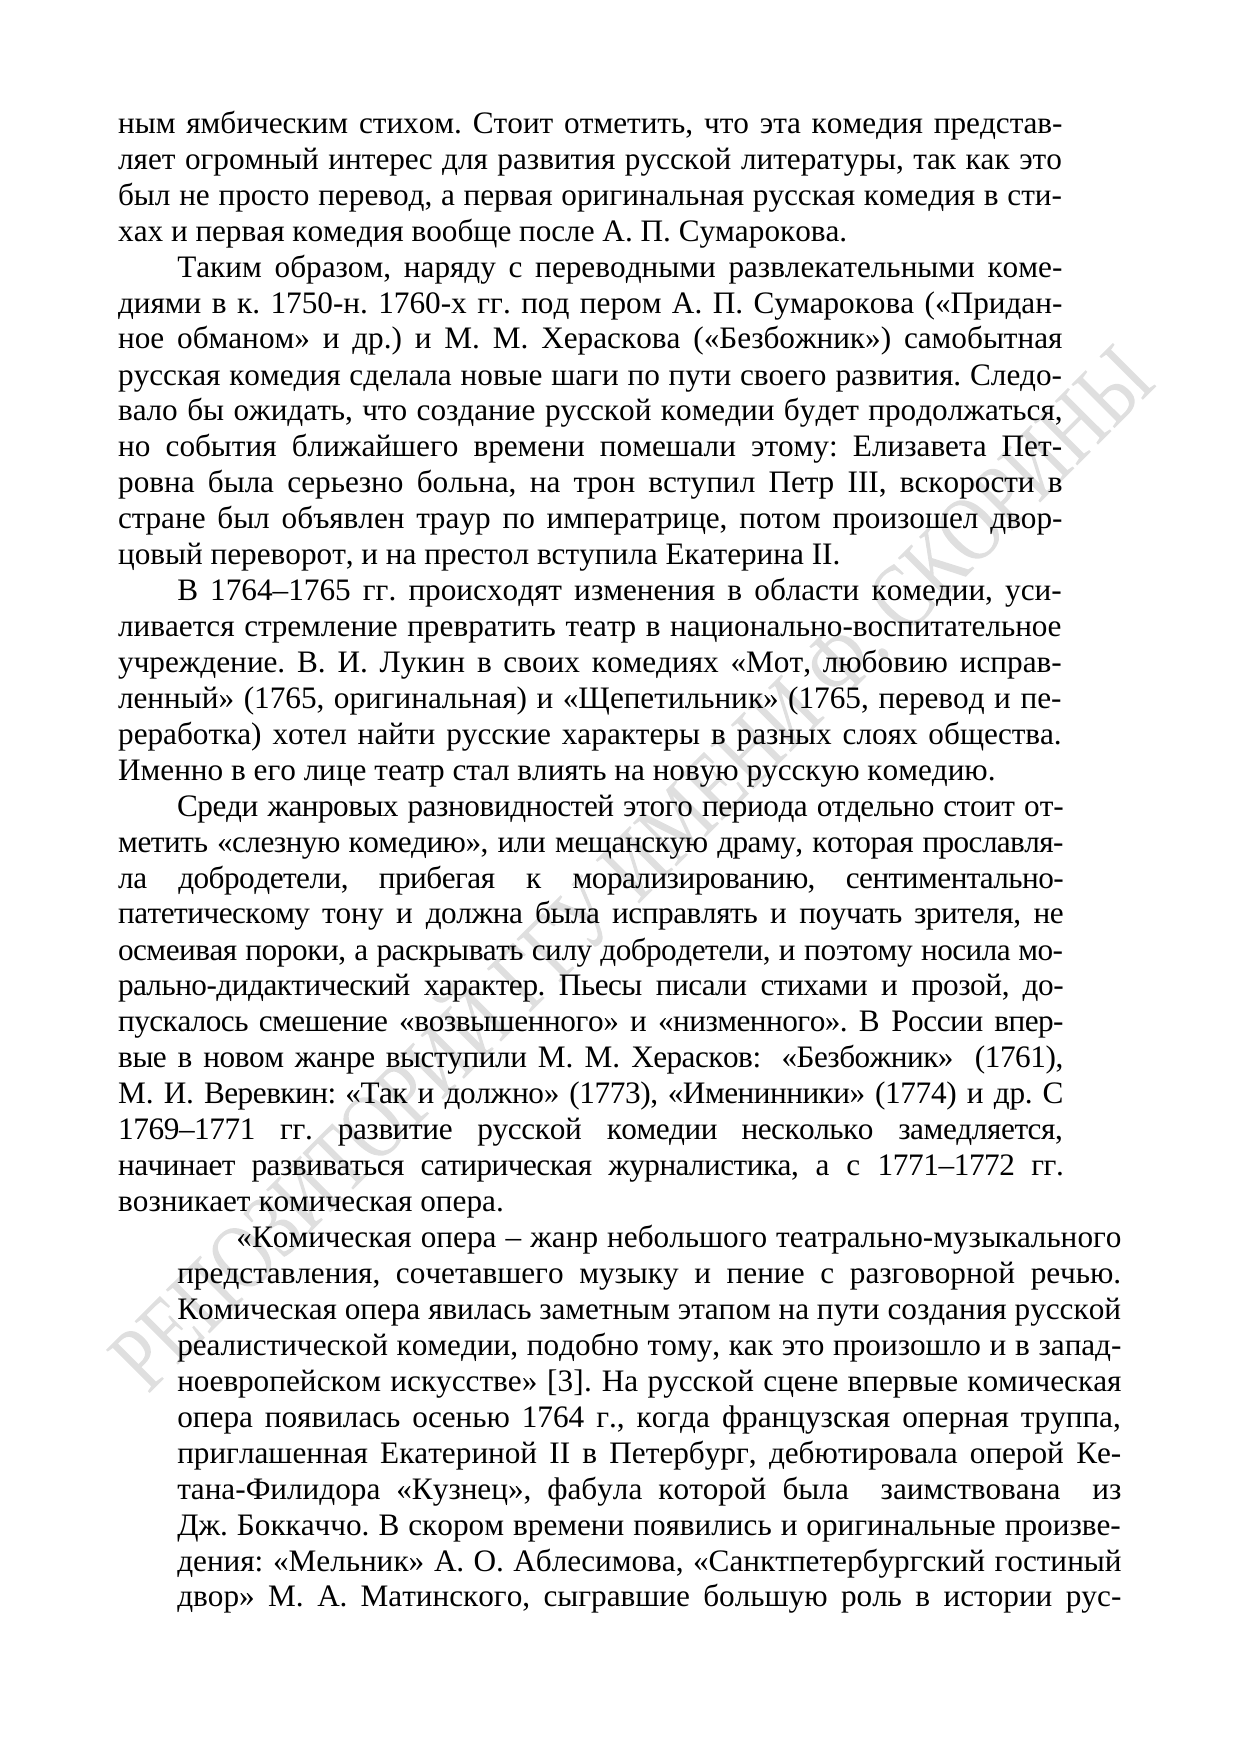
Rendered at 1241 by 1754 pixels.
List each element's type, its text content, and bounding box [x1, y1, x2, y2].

text Среди жанровых разновидностей этого периода отдельно стоит от- метить «слезную комедию», или мещанскую драму, которая прославля- ла добродетели, прибегая к морализированию, сентиментально- патетическому тону и должна была исправлять и поучать зрителя, не осмеивая пороки, а раскрывать силу добродетели, и поэтому носила мо- рально-дидактический характер. Пьесы писали стихами и прозой, до- пускалось смешение «возвышенного» и «низменного». В России впер- вые в новом жанре выступили М. М. Херасков: «Безбожник» (1761), М. И. Веревкин: «Так и должно» (1773), «Именинники» (1774) и др. С 1769–1771 гг. развитие русской комедии несколько замедляется, начинает развиваться сатирическая журналистика, а с 1771–1772 гг. возникает комическая опера. [118, 787, 1063, 1218]
text В 1764–1765 гг. происходят изменения в области комедии, уси- ливается стремление превратить театр в национально-воспитательное учреждение. В. И. Лукин в своих комедиях «Мот, любовию исправ- ленный» (1765, оригинальная) и «Щепетильник» (1765, перевод и пе- реработка) хотел найти русские характеры в разных слоях общества. Именно в его лице театр стал влиять на новую русскую комедию. [118, 571, 1063, 787]
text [177, 1218, 1122, 1614]
text Таким образом, наряду с переводными развлекательными коме- диями в к. 1750-н. 1760-х гг. под пером А. П. Сумарокова («Придан- ное обманом» и др.) и М. М. Хераскова («Безбожник») самобытная русская комедия сделала новые шаги по пути своего развития. Следо- вало бы ожидать, что создание русской комедии будет продолжаться, но события ближайшего времени помешали этому: Елизавета Пет- ровна была серьезно больна, на трон вступил Петр III, вскорости в стране был объявлен траур по императрице, потом произошел двор- цовый переворот, и на престол вступила Екатерина II. [118, 248, 1063, 571]
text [118, 104, 1063, 248]
